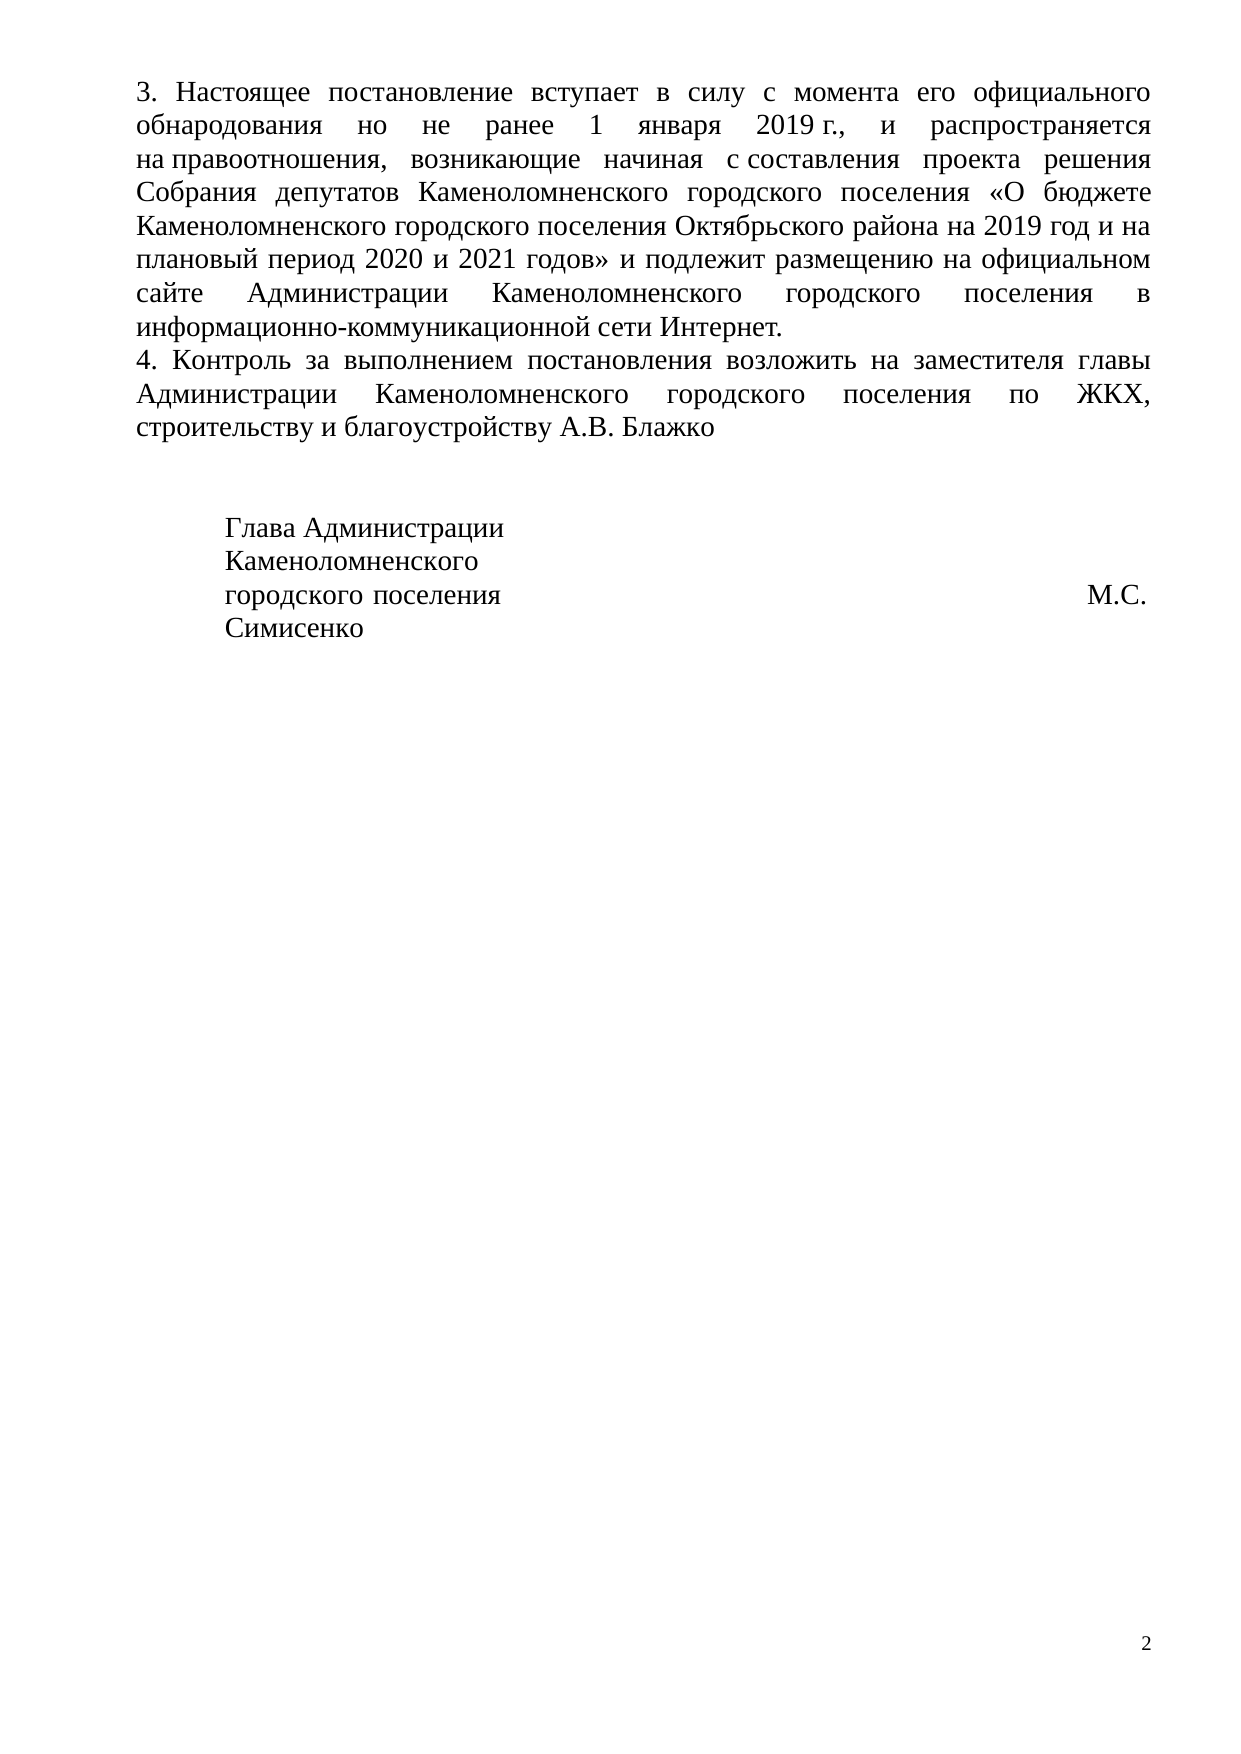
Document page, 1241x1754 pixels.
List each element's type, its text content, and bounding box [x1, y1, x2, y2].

text 3. Настоящее постановление вступает в силу с момента его официального обнародования но не ранее 1 января 2019 г., и распространяется на правоотношения, возникающие начиная с составления проекта решения Собрания депутатов Каменоломненского городского поселения «О бюджете Каменоломненского городского поселения Октябрьского района на 2019 год и на плановый период 2020 и 2021 годов» и подлежит размещению на официальном сайте Администрации Каменоломненского городского поселения в информационно-коммуникационной сети Интернет. [136, 74, 1152, 342]
text 4. Контроль за выполнением постановления возложить на заместителя главы Администрации Каменоломненского городского поселения по ЖКХ, строительству и благоустройству А.В. Блажко [136, 342, 1152, 443]
text Каменоломненского [224, 543, 1152, 577]
text Глава Администрации [224, 510, 1152, 543]
text городского поселения М.С. Симисенко [224, 577, 1152, 644]
